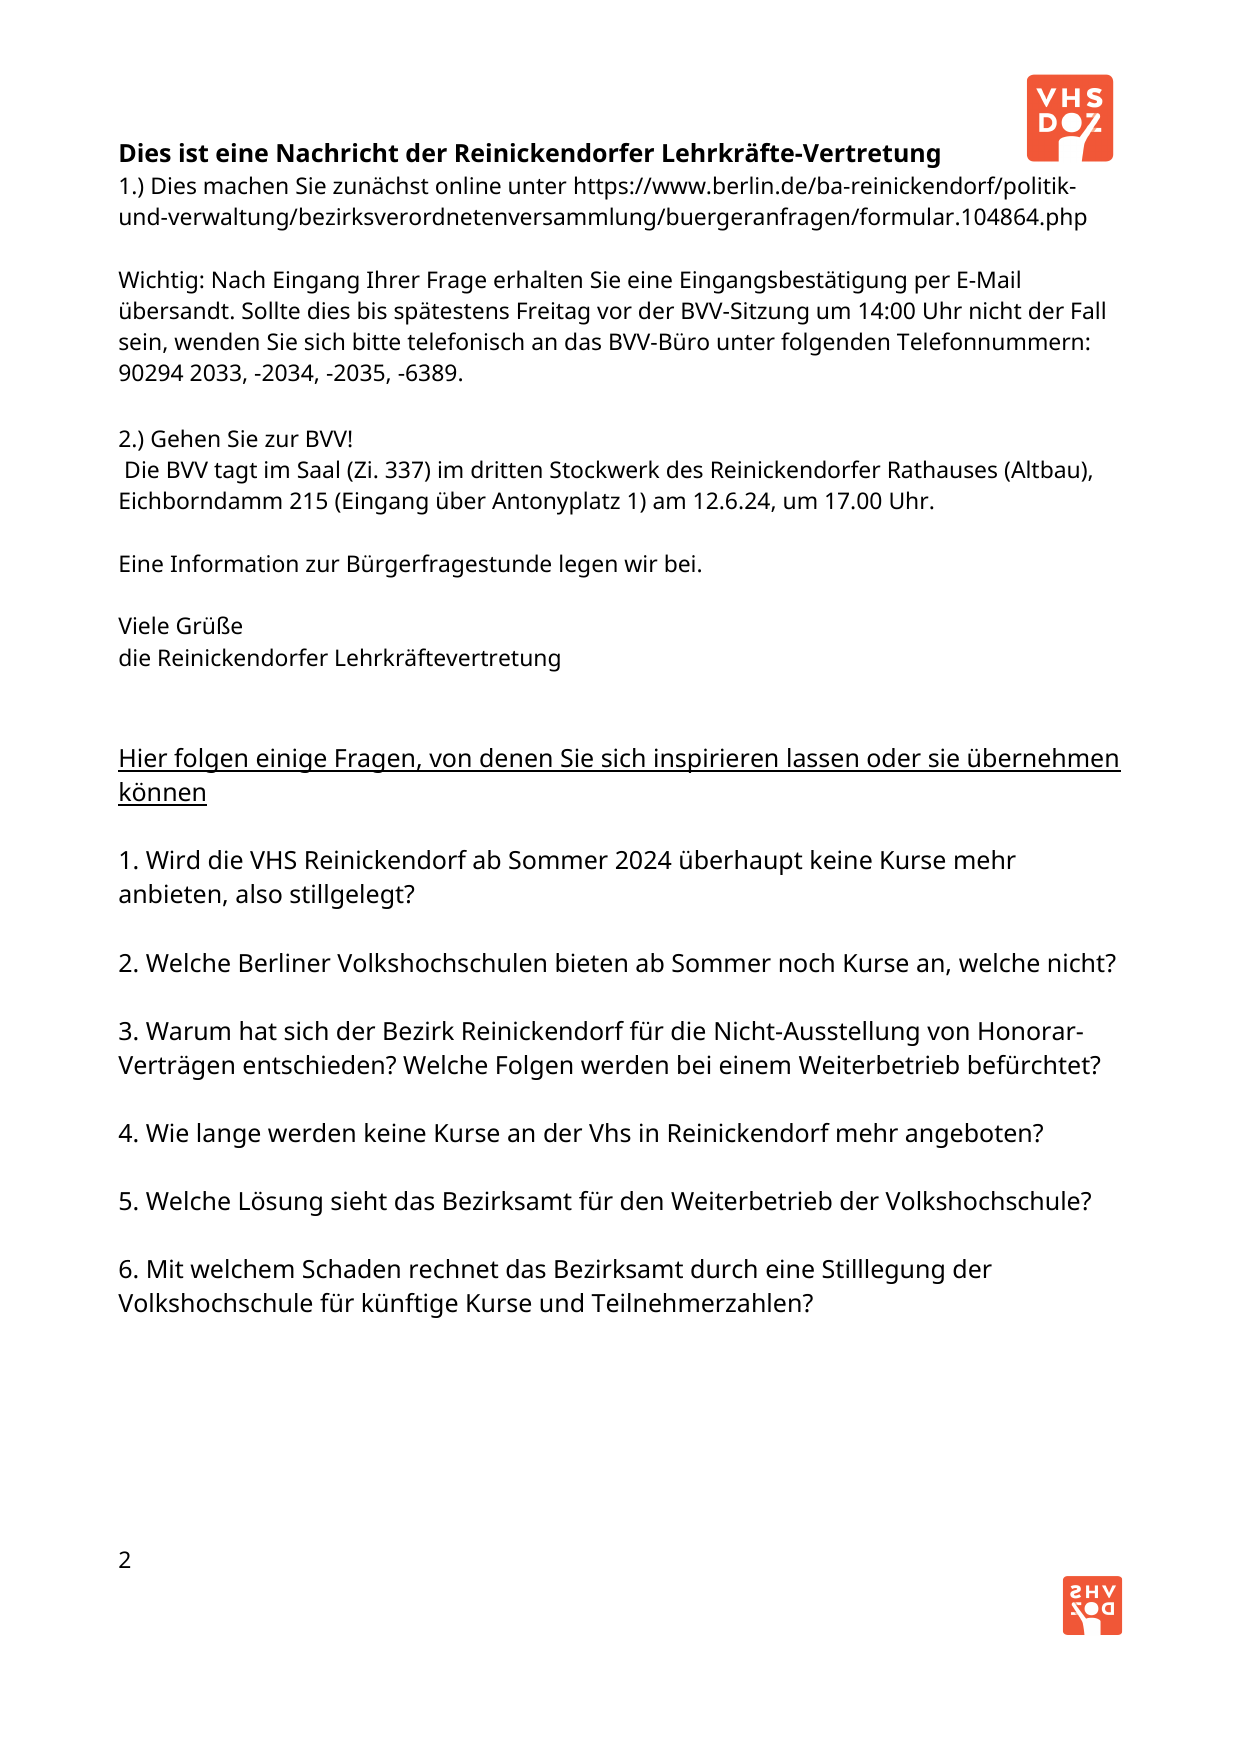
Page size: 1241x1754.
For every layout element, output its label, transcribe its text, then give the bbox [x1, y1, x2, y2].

text 2. Welche Berliner Volkshochschulen bieten ab Sommer noch Kurse an, welche nicht? [118, 945, 1122, 979]
picture [1026, 73, 1114, 163]
text Wichtig: Nach Eingang Ihrer Frage erhalten Sie eine Eingangsbestätigung per E-Mail übersandt. Sollte dies bis spätestens Freitag vor der BVV-Sitzung um 14:00 Uhr nicht der Fall sein, wenden Sie sich bitte telefonisch an das BVV-Büro unter folgenden Telefonnummern: 90294 2033, -2034, -2035, -6389. [118, 264, 1122, 389]
text 1. Wird die VHS Reinickendorf ab Sommer 2024 überhaupt keine Kurse mehr anbieten, also stillgelegt? [118, 843, 1122, 911]
text 1.) Dies machen Sie zunächst online unter https://www.berlin.de/ba-reinickendorf/politik-und-verwaltung/bezirksverordnetenversammlung/buergeranfragen/formular.104864.php [118, 170, 1122, 232]
text 6. Mit welchem Schaden rechnet das Bezirksamt durch eine Stilllegung der Volkshochschule für künftige Kurse und Teilnehmerzahlen? [118, 1252, 1122, 1320]
text 4. Wie lange werden keine Kurse an der Vhs in Reinickendorf mehr angeboten? [118, 1116, 1122, 1149]
picture [1062, 1575, 1123, 1636]
text 2.) Gehen Sie zur BVV! [118, 423, 1122, 454]
text Eine Information zur Bürgerfragestunde legen wir bei. [118, 548, 1122, 579]
text Die BVV tagt im Saal (Zi. 337) im dritten Stockwerk des Reinickendorfer Rathauses (Altbau), Eichborndamm 215 (Eingang über Antonyplatz 1) am 12.6.24, um 17.00 Uhr. [118, 454, 1122, 516]
text 3. Warum hat sich der Bezirk Reinickendorf für die Nicht-Ausstellung von Honorar-Verträgen entschieden? Welche Folgen werden bei einem Weiterbetrieb befürchtet? [118, 1013, 1122, 1081]
text Hier folgen einige Fragen, von denen Sie sich inspirieren lassen oder sie übernehmen können [118, 741, 1122, 809]
text Viele Grüße die Reinickendorfer Lehrkräftevertretung [118, 610, 1122, 673]
text 5. Welche Lösung sieht das Bezirksamt für den Weiterbetrieb der Volkshochschule? [118, 1184, 1122, 1218]
